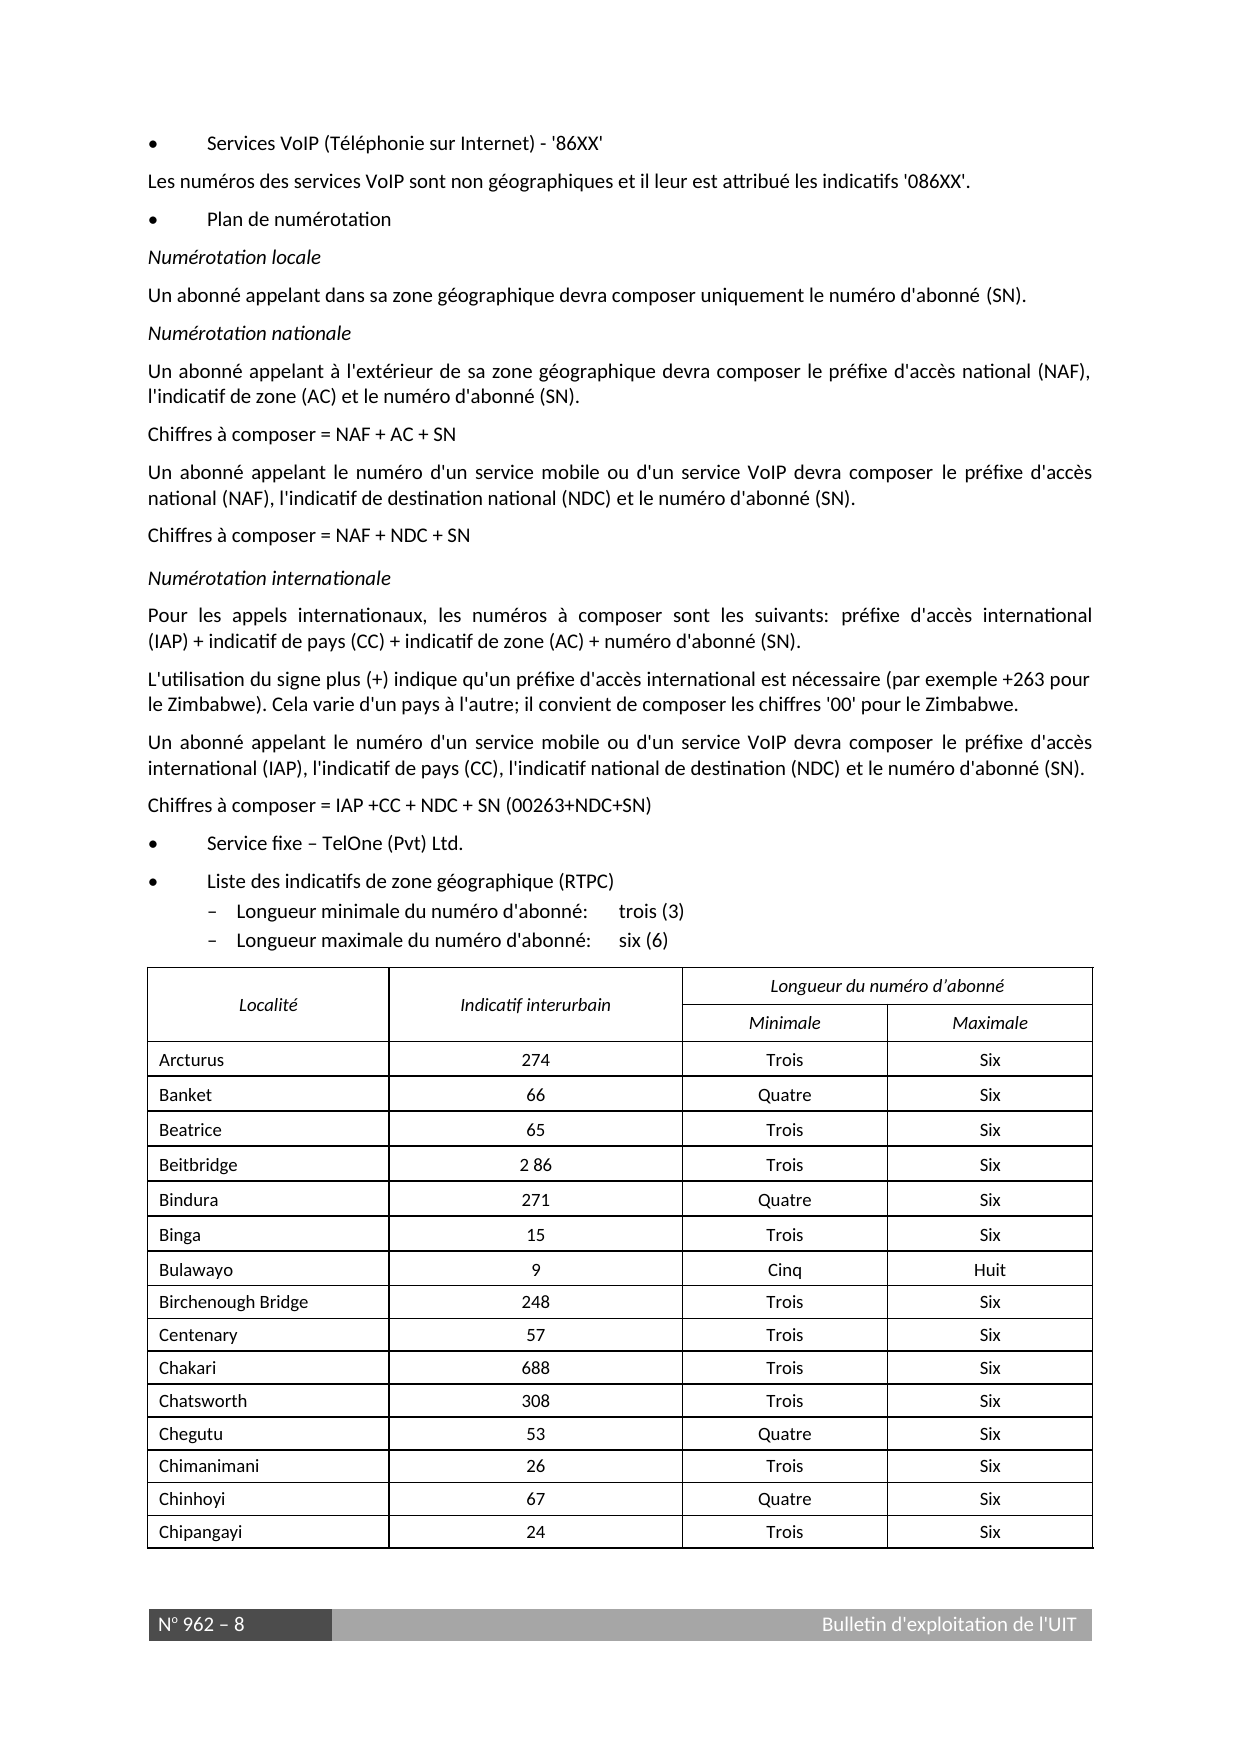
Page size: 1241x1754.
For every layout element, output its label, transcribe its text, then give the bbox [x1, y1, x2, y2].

table_cell 2 86 [390, 1147, 682, 1180]
table_cell Beitbridge [148, 1147, 388, 1180]
table_cell Trois [683, 1147, 887, 1180]
table_cell Chimanimani [148, 1451, 388, 1482]
text Chiffres à composer = IAP +CC + NDC + SN (00263+NDC+SN) [148, 793, 1092, 818]
table_cell Binga [148, 1217, 388, 1250]
table_cell Centenary [148, 1319, 388, 1350]
text Numérotation nationale [148, 320, 1092, 346]
text • Liste des indicatifs de zone géographique (RTPC) [148, 868, 1092, 894]
text – Longueur minimale du numéro d'abonné: trois (3) [207, 898, 1092, 923]
table_header Localité [148, 968, 388, 1041]
table_cell Huit [888, 1252, 1092, 1285]
table_cell Trois [683, 1385, 887, 1416]
table_cell Chinhoyi [148, 1483, 388, 1514]
table_cell Six [888, 1147, 1092, 1180]
table_cell Trois [683, 1319, 887, 1350]
table_cell Six [888, 1217, 1092, 1250]
table_cell Chakari [148, 1352, 388, 1383]
table_cell Six [888, 1451, 1092, 1482]
text – Longueur maximale du numéro d'abonné: six (6) [207, 928, 1092, 953]
table_cell Minimale [683, 1005, 887, 1041]
text L'utilisation du signe plus (+) indique qu'un préfixe d'accès international est nécessaire (par exemple +263 pour le Zimbabwe). Cela varie d'un pays à l'autre; il convient de composer les chiffres '00' pour le Zimbabwe. [148, 666, 1092, 717]
table_cell 274 [390, 1042, 682, 1075]
table_cell Six [888, 1516, 1092, 1547]
table_cell Bindura [148, 1182, 388, 1215]
table_cell Six [888, 1319, 1092, 1350]
table_cell 66 [390, 1077, 682, 1110]
table_cell Six [888, 1483, 1092, 1514]
table_cell Six [888, 1042, 1092, 1075]
text Un abonné appelant le numéro d'un service mobile ou d'un service VoIP devra composer le préfixe d'accès international (IAP), l'indicatif de pays (CC), l'indicatif national de destination (NDC) et le numéro d'abonné (SN). [148, 729, 1092, 780]
table_cell Cinq [683, 1252, 887, 1285]
table_cell Quatre [683, 1483, 887, 1514]
table_cell Six [888, 1418, 1092, 1449]
table_cell Birchenough Bridge [148, 1286, 388, 1318]
table_cell 688 [390, 1352, 682, 1383]
text Numérotation locale [148, 244, 1092, 270]
table_cell 65 [390, 1112, 682, 1145]
table_cell Bulawayo [148, 1252, 388, 1285]
table_header Longueur du numéro d’abonné [683, 968, 1092, 1003]
table_cell Six [888, 1286, 1092, 1318]
table_cell 9 [390, 1252, 682, 1285]
table_cell Trois [683, 1286, 887, 1318]
table_cell 26 [390, 1451, 682, 1482]
table_cell Six [888, 1385, 1092, 1416]
text Pour les appels internationaux, les numéros à composer sont les suivants: préfixe d'accès international (IAP) + indicatif de pays (CC) + indicatif de zone (AC) + numéro d'abonné (SN). [148, 603, 1092, 653]
table_cell Trois [683, 1451, 887, 1482]
table_cell Maximale [888, 1005, 1092, 1041]
table_cell Six [888, 1182, 1092, 1215]
text Un abonné appelant dans sa zone géographique devra composer uniquement le numéro d'abonné (SN). [148, 282, 1092, 308]
text Chiffres à composer = NAF + AC + SN [148, 421, 1092, 447]
text Un abonné appelant le numéro d'un service mobile ou d'un service VoIP devra composer le préfixe d'accès national (NAF), l'indicatif de destination national (NDC) et le numéro d'abonné (SN). [148, 459, 1092, 510]
table_cell Chipangayi [148, 1516, 388, 1547]
text • Service fixe – TelOne (Pvt) Ltd. [148, 831, 1092, 856]
table_cell 15 [390, 1217, 682, 1250]
table_cell 57 [390, 1319, 682, 1350]
text Numérotation internationale [148, 565, 1092, 590]
text • Services VoIP (Téléphonie sur Internet) - '86XX' [148, 131, 1092, 156]
table_cell Six [888, 1352, 1092, 1383]
table_cell Banket [148, 1077, 388, 1110]
table_cell Arcturus [148, 1042, 388, 1075]
table_cell Trois [683, 1112, 887, 1145]
table_cell Trois [683, 1217, 887, 1250]
text Les numéros des services VoIP sont non géographiques et il leur est attribué les indicatifs '086XX'. [148, 168, 1092, 194]
table_cell 67 [390, 1483, 682, 1514]
text • Plan de numérotation [148, 206, 1092, 232]
text Chiffres à composer = NAF + NDC + SN [148, 523, 1092, 548]
table_cell 53 [390, 1418, 682, 1449]
table_cell Trois [683, 1516, 887, 1547]
table_cell Trois [683, 1042, 887, 1075]
text Un abonné appelant à l'extérieur de sa zone géographique devra composer le préfixe d'accès national (NAF), l'indicatif de zone (AC) et le numéro d'abonné (SN). [148, 358, 1092, 409]
table_cell Six [888, 1112, 1092, 1145]
table_cell 271 [390, 1182, 682, 1215]
table_cell 308 [390, 1385, 682, 1416]
table_cell Quatre [683, 1418, 887, 1449]
table_cell Quatre [683, 1182, 887, 1215]
table_cell Quatre [683, 1077, 887, 1110]
table_header Indicatif interurbain [390, 968, 682, 1041]
table_cell Trois [683, 1352, 887, 1383]
table_cell 24 [390, 1516, 682, 1547]
table_cell Chatsworth [148, 1385, 388, 1416]
table_cell Six [888, 1077, 1092, 1110]
table_cell Chegutu [148, 1418, 388, 1449]
table_cell 248 [390, 1286, 682, 1318]
table_cell Beatrice [148, 1112, 388, 1145]
